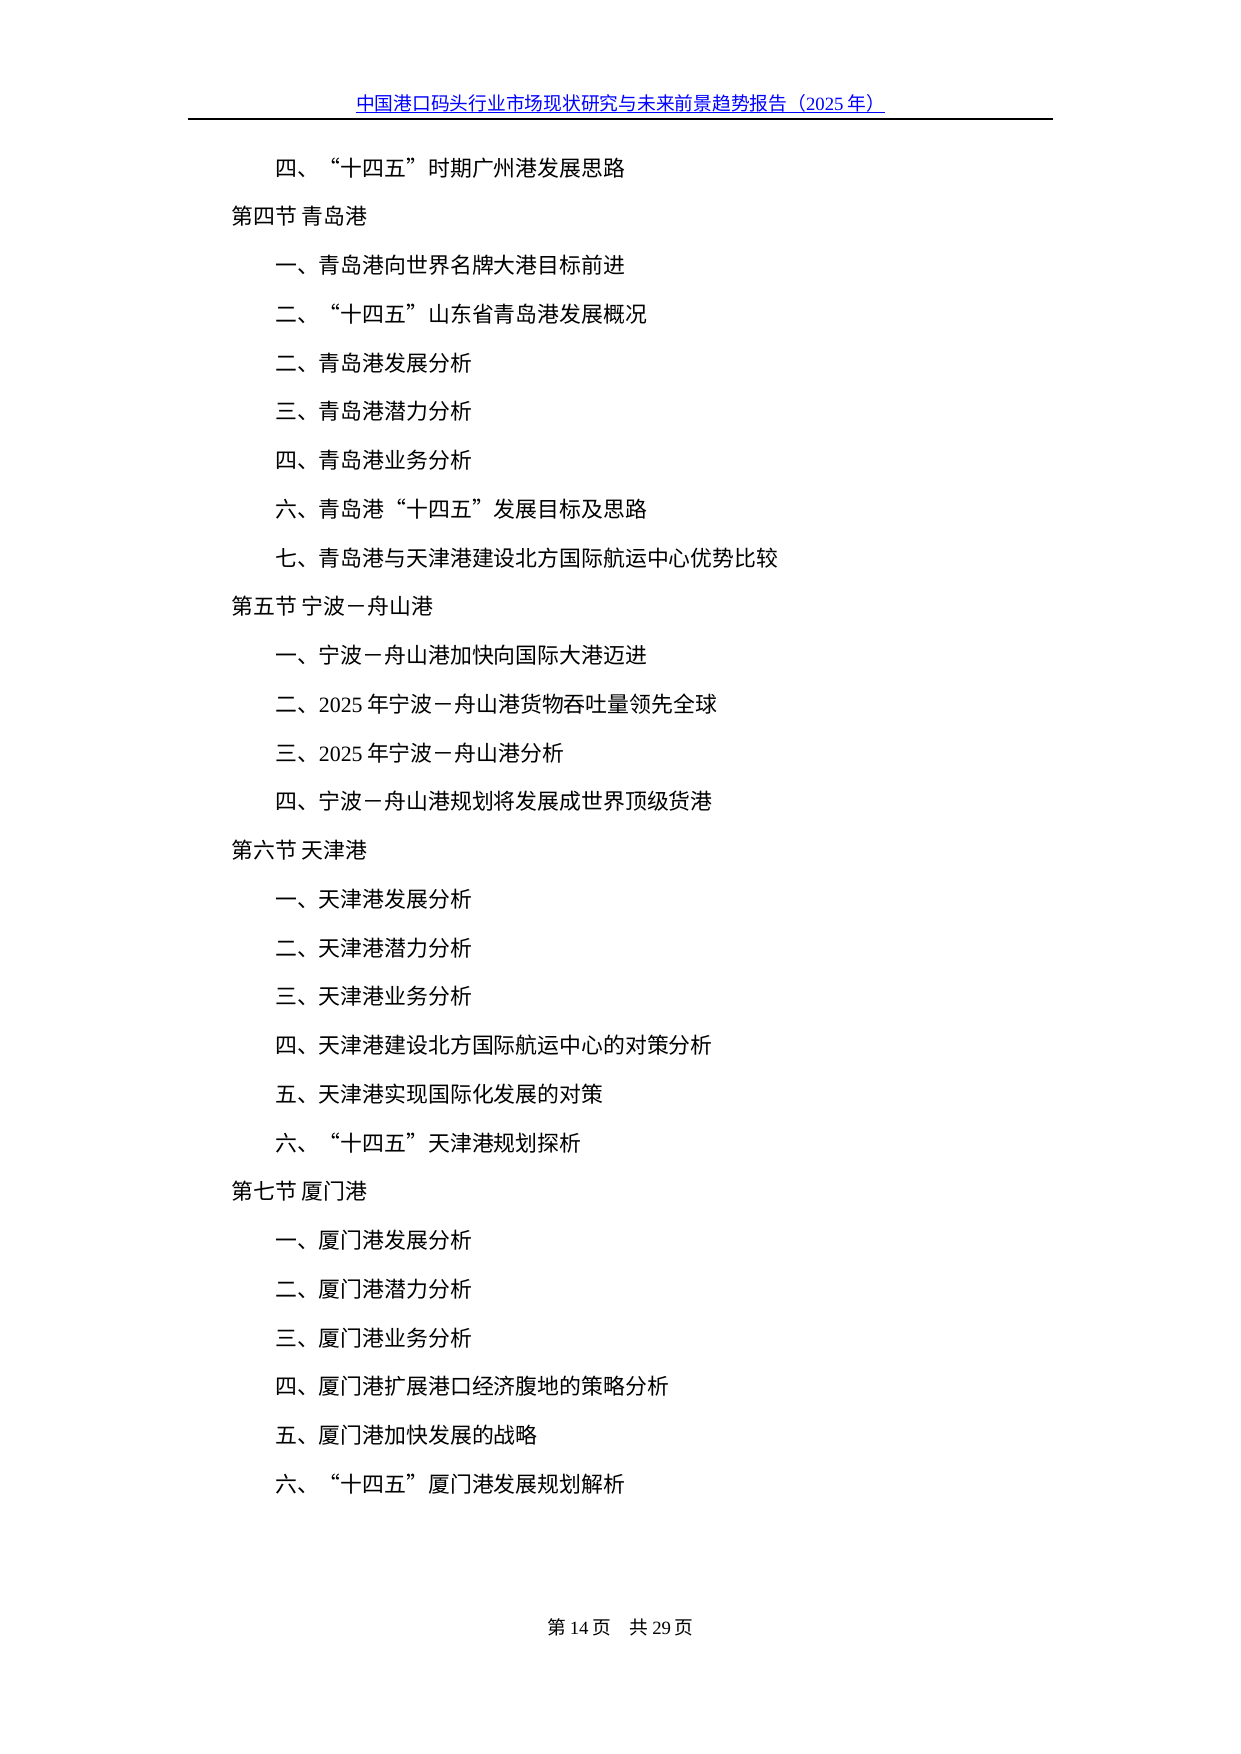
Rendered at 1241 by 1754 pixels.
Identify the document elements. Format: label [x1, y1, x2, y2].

text [187, 150, 1053, 1499]
